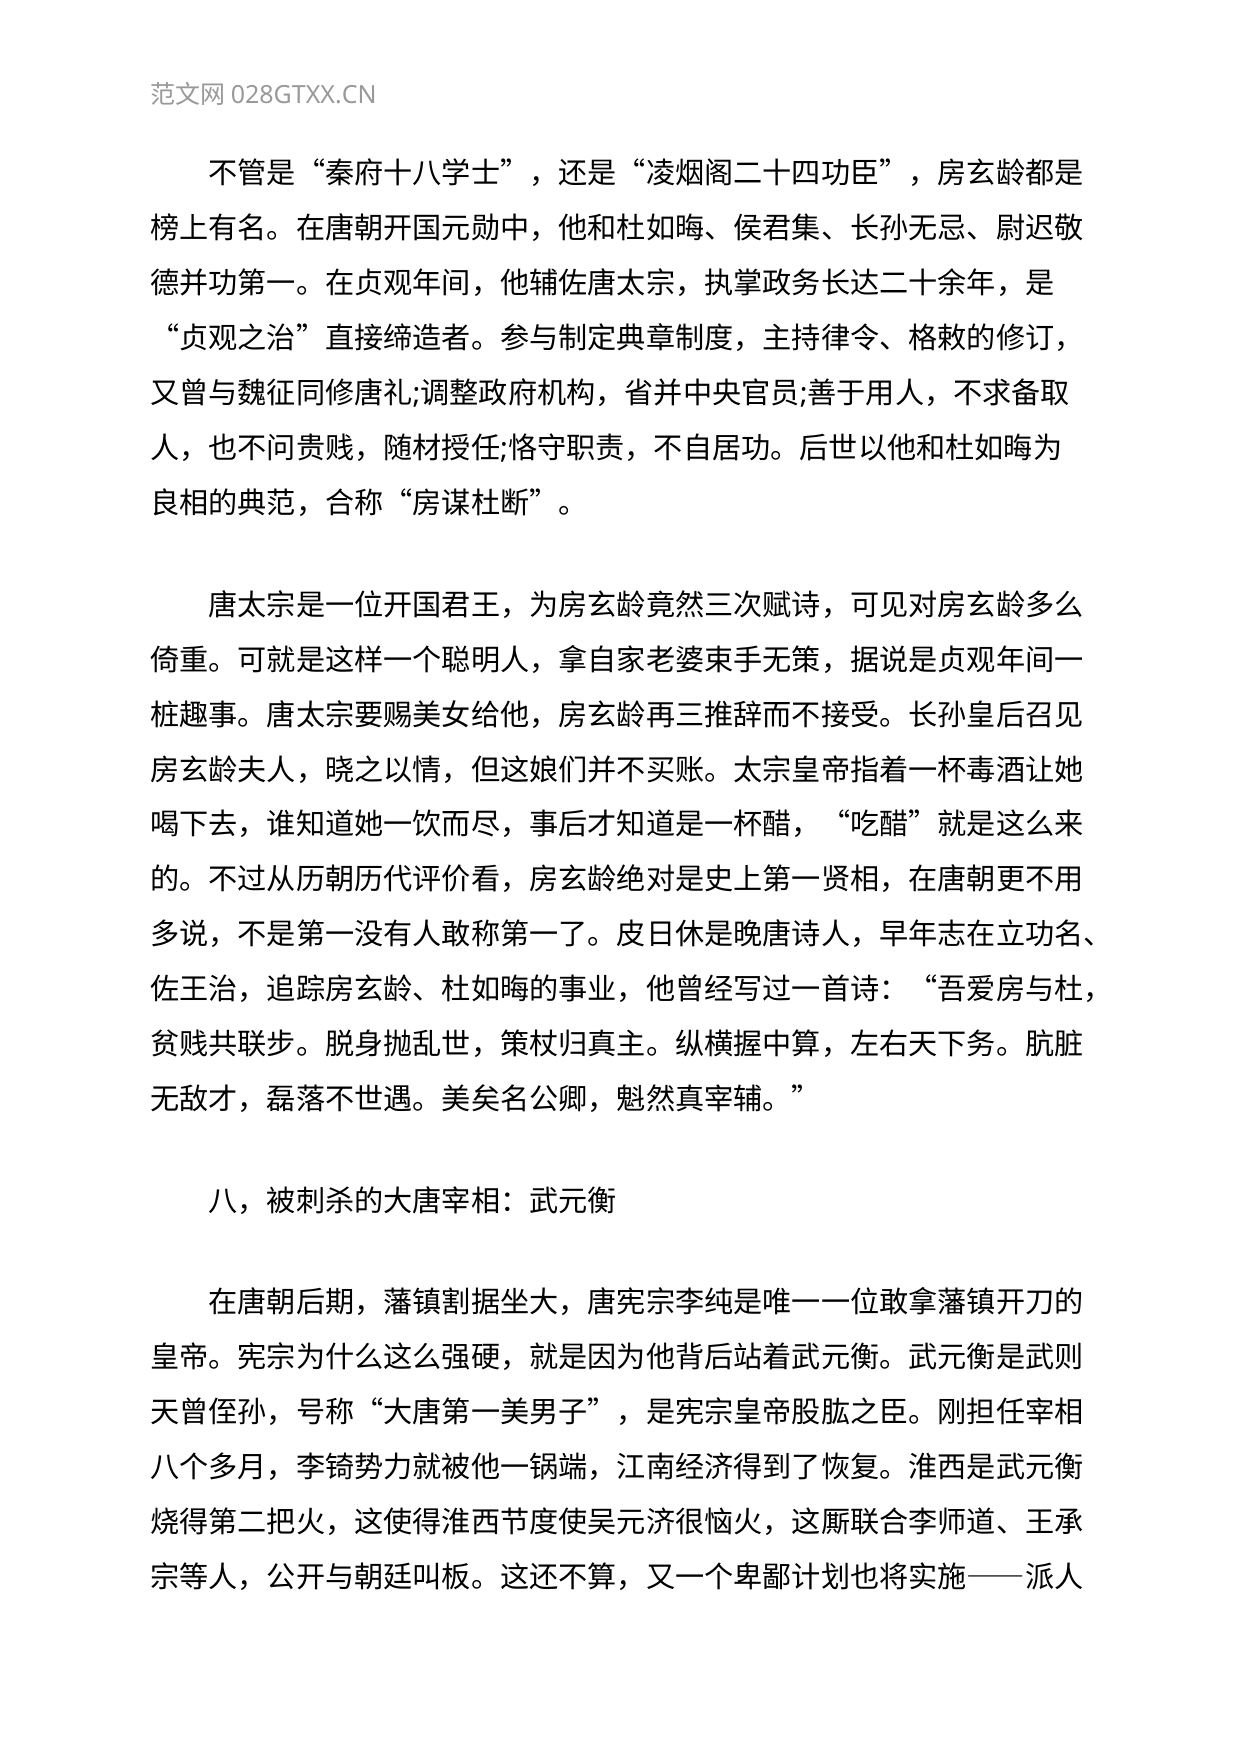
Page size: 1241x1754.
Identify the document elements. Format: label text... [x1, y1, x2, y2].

text 唐太宗是一位开国君王，为房玄龄竟然三次赋诗，可见对房玄龄多么倚重。可就是这样一个聪明人，拿自家老婆束手无策，据说是贞观年间一桩趣事。唐太宗要赐美女给他，房玄龄再三推辞而不接受。长孙皇后召见房玄龄夫人，晓之以情，但这娘们并不买账。太宗皇帝指着一杯毒酒让她喝下去，谁知道她一饮而尽，事后才知道是一杯醋，“吃醋”就是这么来的。不过从历朝历代评价看，房玄龄绝对是史上第一贤相，在唐朝更不用多说，不是第一没有人敢称第一了。皮日休是晚唐诗人，早年志在立功名、佐王治，追踪房玄龄、杜如晦的事业，他曾经写过一首诗：“吾爱房与杜，贫贱共联步。脱身抛乱世，策杖归真主。纵横握中算，左右天下务。肮脏无敌才，磊落不世遇。美矣名公卿，魁然真宰辅。” [150, 581, 1090, 1118]
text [150, 1279, 1090, 1596]
text 八，被刺杀的大唐宰相：武元衡 [150, 1177, 1090, 1219]
text 不管是“秦府十八学士”，还是“凌烟阁二十四功臣”，房玄龄都是榜上有名。在唐朝开国元勋中，他和杜如晦、侯君集、长孙无忌、尉迟敬德并功第一。在贞观年间，他辅佐唐太宗，执掌政务长达二十余年，是“贞观之治”直接缔造者。参与制定典章制度，主持律令、格敕的修订，又曾与魏征同修唐礼;调整政府机构，省并中央官员;善于用人，不求备取人，也不问贵贱，随材授任;恪守职责，不自居功。后世以他和杜如晦为良相的典范，合称“房谋杜断”。 [150, 150, 1090, 522]
